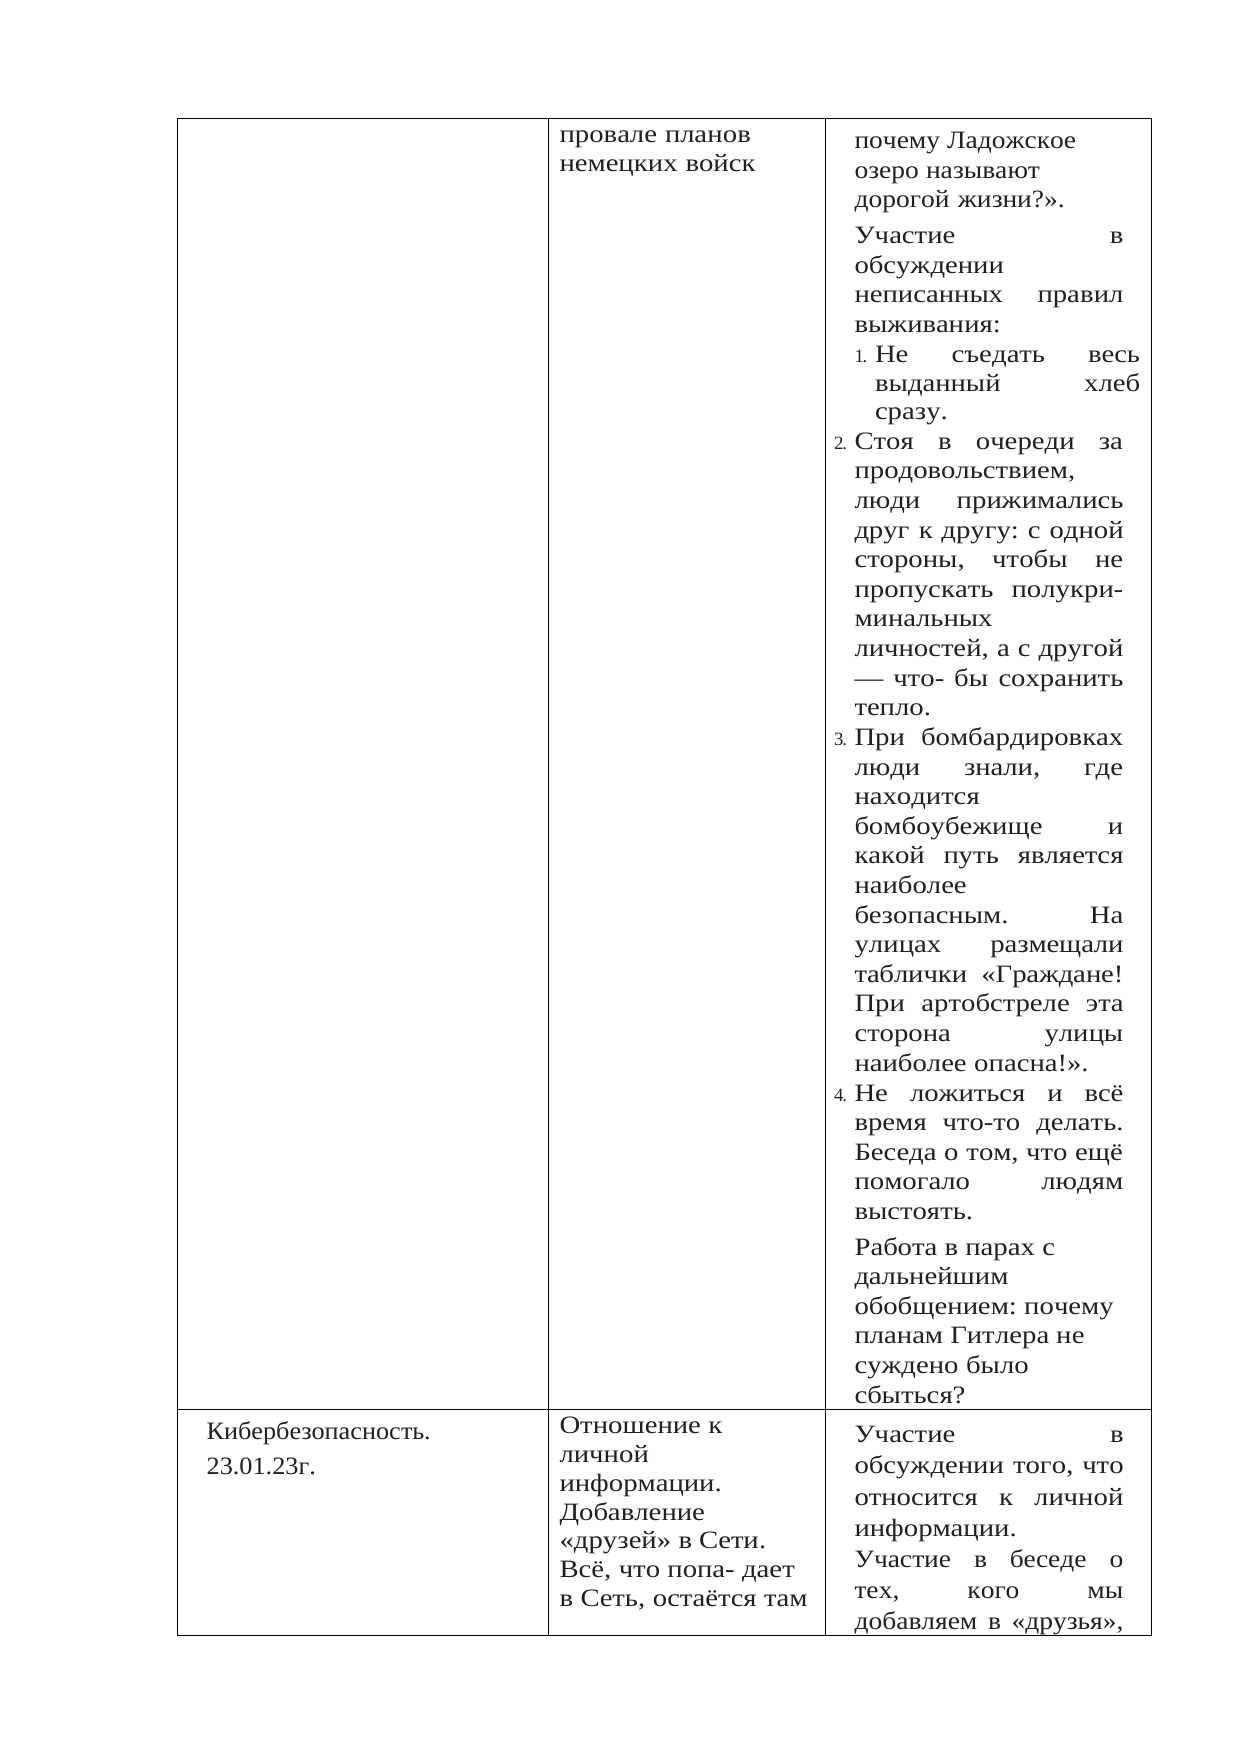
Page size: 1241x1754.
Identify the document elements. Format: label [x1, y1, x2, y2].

table_cell [826, 1410, 1151, 1634]
table_cell [178, 1410, 548, 1634]
table_cell [178, 119, 548, 1409]
table_cell [549, 119, 825, 1409]
table_cell [826, 119, 1151, 1409]
table_cell [549, 1410, 825, 1634]
